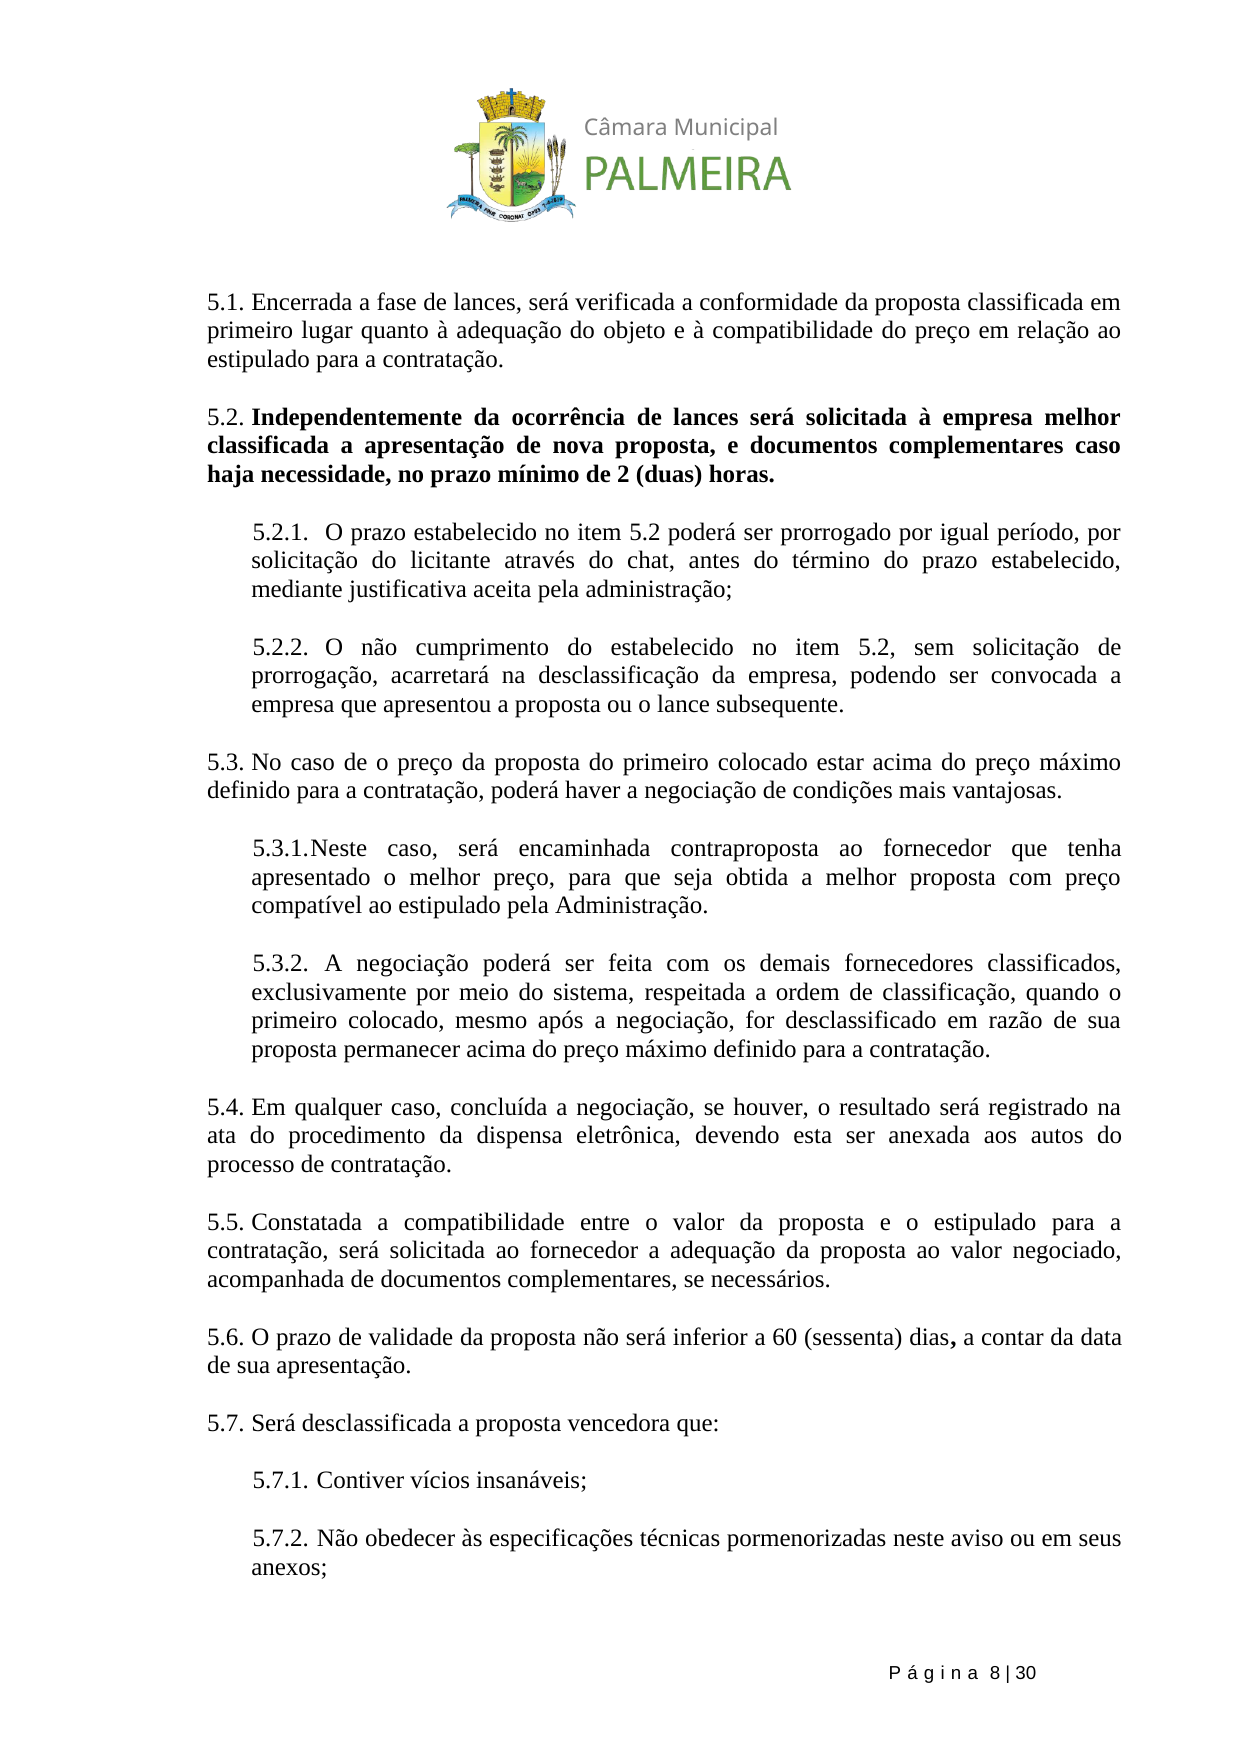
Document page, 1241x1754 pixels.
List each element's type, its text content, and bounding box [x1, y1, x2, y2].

list O prazo estabelecido no item 5.2 poderá ser prorrogado por igual período, por solicitação do licitante através do chat, antes do término do prazo estabelecido, mediante justificativa aceita pela administração; [251, 517, 1122, 603]
list Independentemente da ocorrência de lances será solicitada à empresa melhor classificada a apresentação de nova proposta, e documentos complementares caso haja necessidade, no prazo mínimo de 2 (duas) horas. [207, 402, 1122, 488]
list Encerrada a fase de lances, será verificada a conformidade da proposta classificada em primeiro lugar quanto à adequação do objeto e à compatibilidade do preço em relação ao estipulado para a contratação. [207, 287, 1122, 373]
list Neste caso, será encaminhada contraproposta ao fornecedor que tenha apresentado o melhor preço, para que seja obtida a melhor proposta com preço compatível ao estipulado pela Administração. [251, 833, 1122, 919]
list O prazo de validade da proposta não será inferior a 60 (sessenta) dias, a contar da data de sua apresentação. [207, 1322, 1122, 1379]
list Em qualquer caso, concluída a negociação, se houver, o resultado será registrado na ata do procedimento da dispensa eletrônica, devendo esta ser anexada aos autos do processo de contratação. [207, 1092, 1122, 1178]
list Constatada a compatibilidade entre o valor da proposta e o estipulado para a contratação, será solicitada ao fornecedor a adequação da proposta ao valor negociado, acompanhada de documentos complementares, se necessários. [207, 1207, 1122, 1293]
picture [443, 86, 797, 232]
list Não obedecer às especificações técnicas pormenorizadas neste aviso ou em seus anexos; [251, 1523, 1122, 1580]
list A negociação poderá ser feita com os demais fornecedores classificados, exclusivamente por meio do sistema, respeitada a ordem de classificação, quando o primeiro colocado, mesmo após a negociação, for desclassificado em razão de sua proposta permanecer acima do preço máximo definido para a contratação. [251, 948, 1122, 1063]
list Contiver vícios insanáveis; [251, 1465, 1122, 1494]
list Será desclassificada a proposta vencedora que: [207, 1408, 1122, 1437]
list O não cumprimento do estabelecido no item 5.2, sem solicitação de prorrogação, acarretará na desclassificação da empresa, podendo ser convocada a empresa que apresentou a proposta ou o lance subsequente. [251, 632, 1122, 718]
list No caso de o preço da proposta do primeiro colocado estar acima do preço máximo definido para a contratação, poderá haver a negociação de condições mais vantajosas. [207, 747, 1122, 804]
